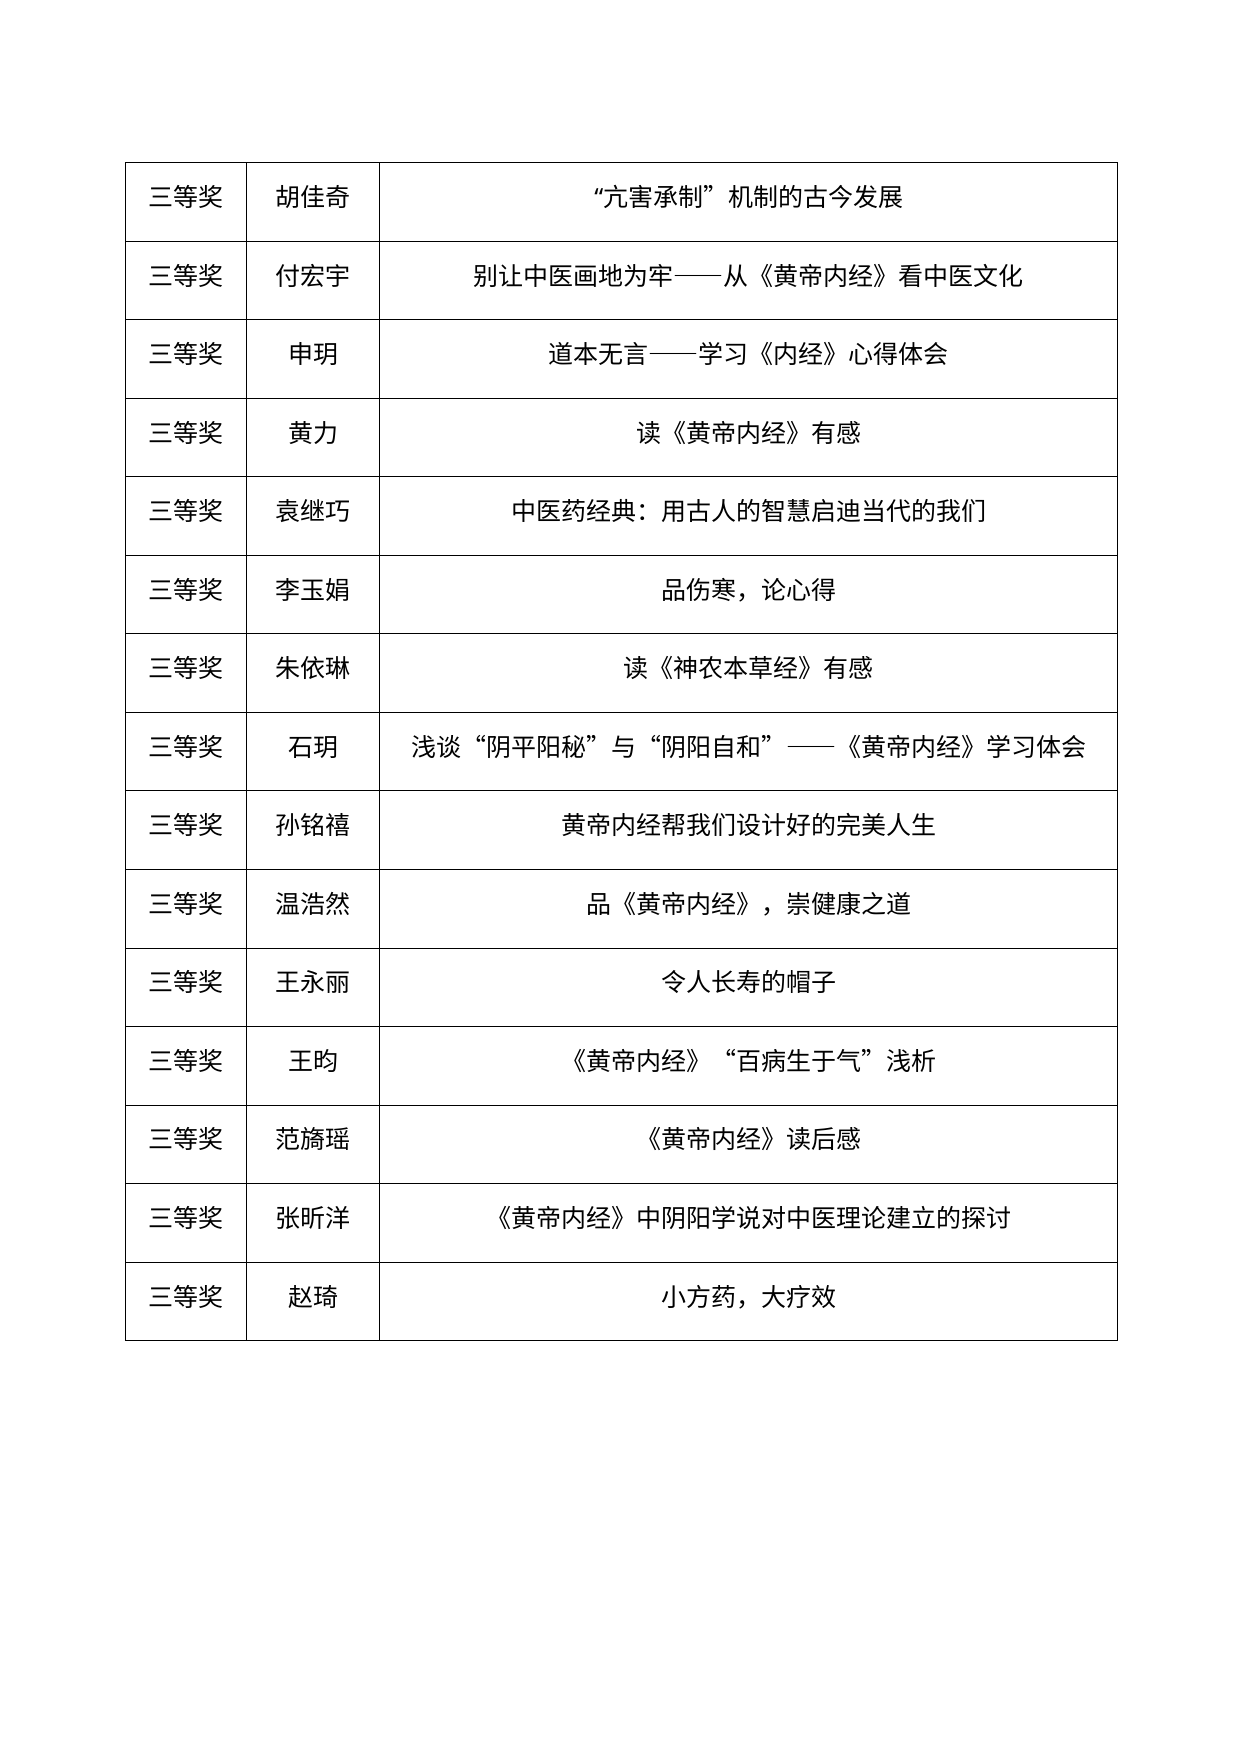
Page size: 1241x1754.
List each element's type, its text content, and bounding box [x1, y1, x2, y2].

table_cell 赵琦 [247, 1263, 379, 1340]
table_cell 浅谈“阴平阳秘”与“阴阳自和”——《黄帝内经》学习体会 [380, 713, 1117, 790]
table_cell “亢害承制”机制的古今发展 [380, 163, 1117, 241]
table_cell 小方药，大疗效 [380, 1263, 1117, 1340]
table_cell 王昀 [247, 1027, 379, 1104]
table_cell 孙铭禧 [247, 791, 379, 869]
table_cell 石玥 [247, 713, 379, 790]
table_cell 三等奖 [126, 320, 246, 398]
table_cell 三等奖 [126, 556, 246, 633]
table_cell 申玥 [247, 320, 379, 398]
table_cell 三等奖 [126, 242, 246, 319]
table_cell 黄帝内经帮我们设计好的完美人生 [380, 791, 1117, 869]
table_cell 朱依琳 [247, 634, 379, 712]
table_cell 胡佳奇 [247, 163, 379, 241]
table_cell 读《神农本草经》有感 [380, 634, 1117, 712]
table_cell 三等奖 [126, 1263, 246, 1340]
table_cell 袁继巧 [247, 477, 379, 555]
table_cell 温浩然 [247, 870, 379, 947]
table_cell 范旖瑶 [247, 1106, 379, 1183]
table_cell 三等奖 [126, 791, 246, 869]
table_cell 三等奖 [126, 949, 246, 1026]
table_cell 李玉娟 [247, 556, 379, 633]
table_cell 三等奖 [126, 1106, 246, 1183]
table_cell 王永丽 [247, 949, 379, 1026]
table_cell 别让中医画地为牢——从《黄帝内经》看中医文化 [380, 242, 1117, 319]
table_cell 三等奖 [126, 477, 246, 555]
table_cell 张昕洋 [247, 1184, 379, 1262]
table_cell 三等奖 [126, 634, 246, 712]
table_cell 《黄帝内经》读后感 [380, 1106, 1117, 1183]
table_cell 品《黄帝内经》，崇健康之道 [380, 870, 1117, 947]
table_cell 三等奖 [126, 870, 246, 947]
table_cell 付宏宇 [247, 242, 379, 319]
table_cell 黄力 [247, 399, 379, 476]
table_cell 三等奖 [126, 713, 246, 790]
table_cell 中医药经典：用古人的智慧启迪当代的我们 [380, 477, 1117, 555]
table_cell 读《黄帝内经》有感 [380, 399, 1117, 476]
table_cell 三等奖 [126, 399, 246, 476]
table_cell 品伤寒，论心得 [380, 556, 1117, 633]
table_cell 《黄帝内经》“百病生于气”浅析 [380, 1027, 1117, 1104]
table_cell 《黄帝内经》中阴阳学说对中医理论建立的探讨 [380, 1184, 1117, 1262]
table_cell 三等奖 [126, 1184, 246, 1262]
table_cell 令人长寿的帽子 [380, 949, 1117, 1026]
table_cell 道本无言——学习《内经》心得体会 [380, 320, 1117, 398]
table_cell 三等奖 [126, 163, 246, 241]
table_cell 三等奖 [126, 1027, 246, 1104]
